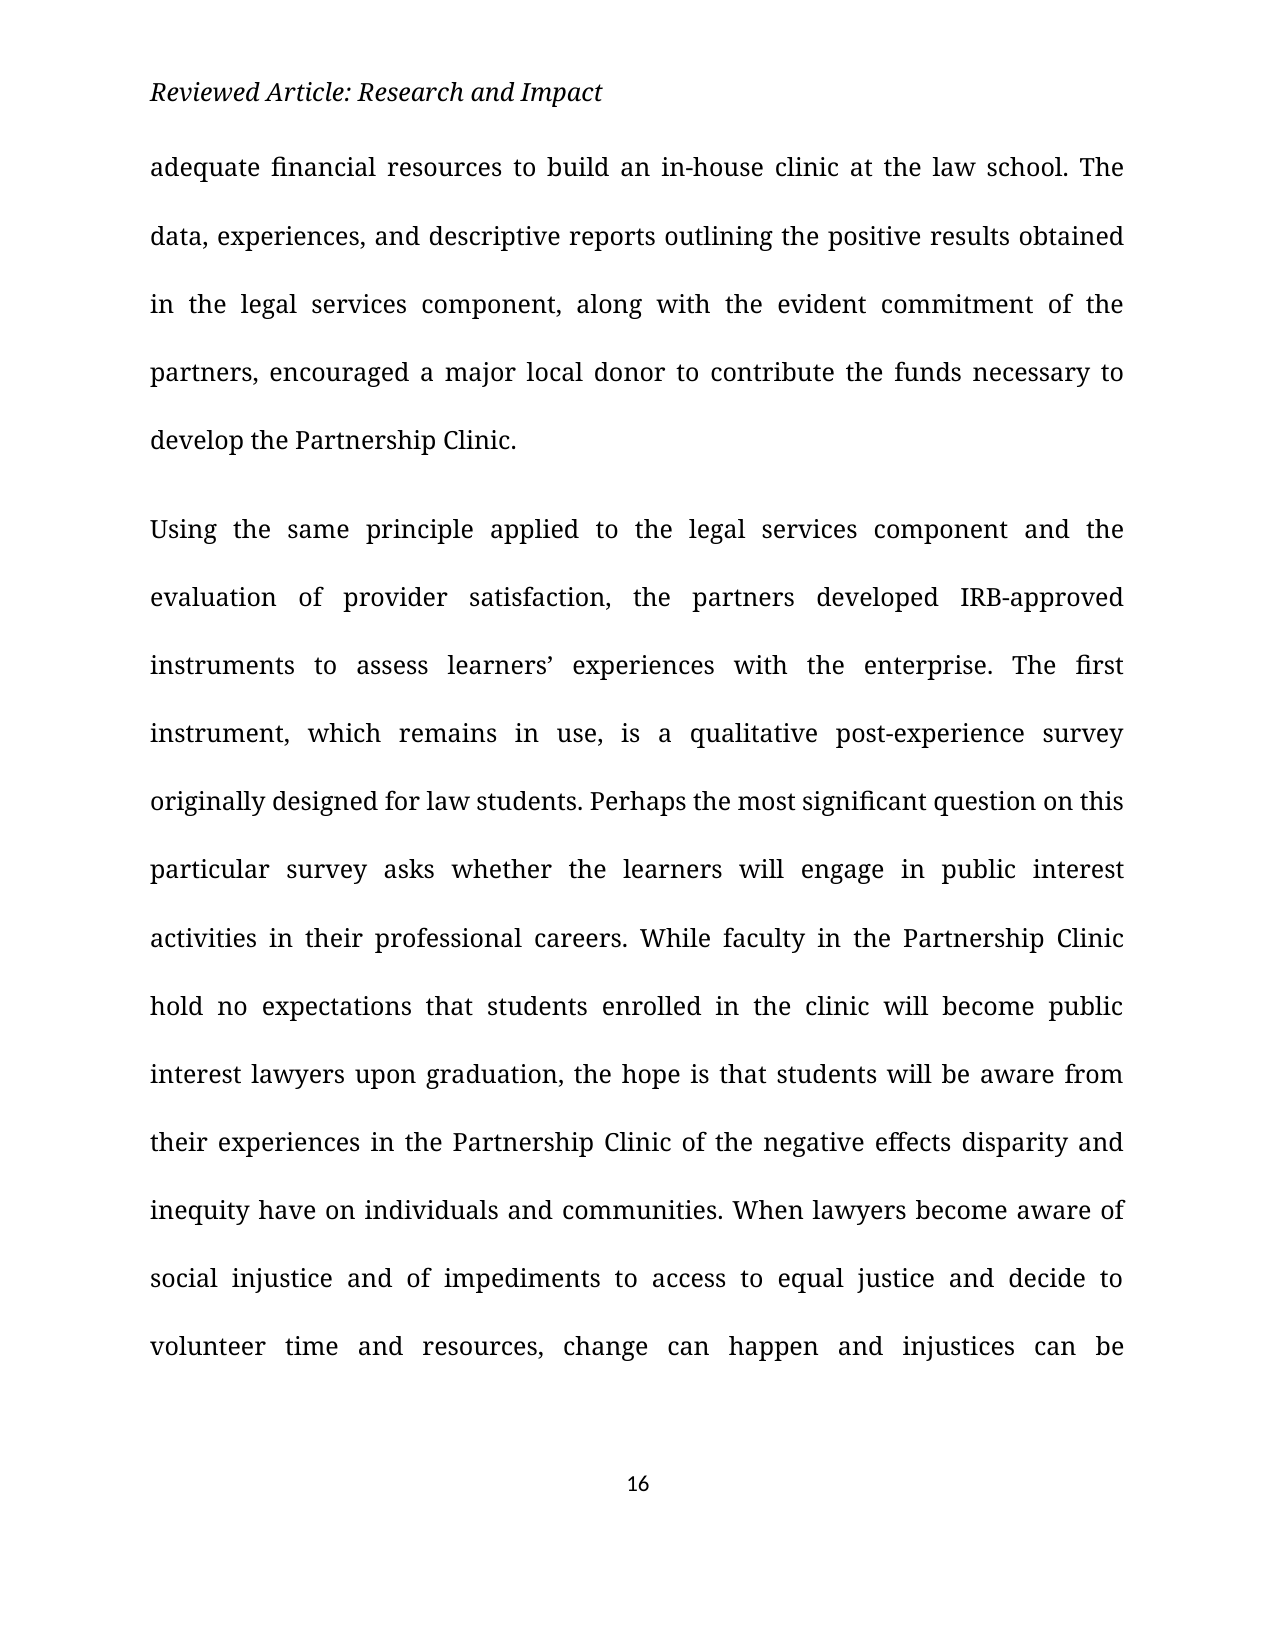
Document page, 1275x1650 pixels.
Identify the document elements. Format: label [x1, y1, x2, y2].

text [150, 150, 1125, 457]
text [150, 511, 1125, 1363]
